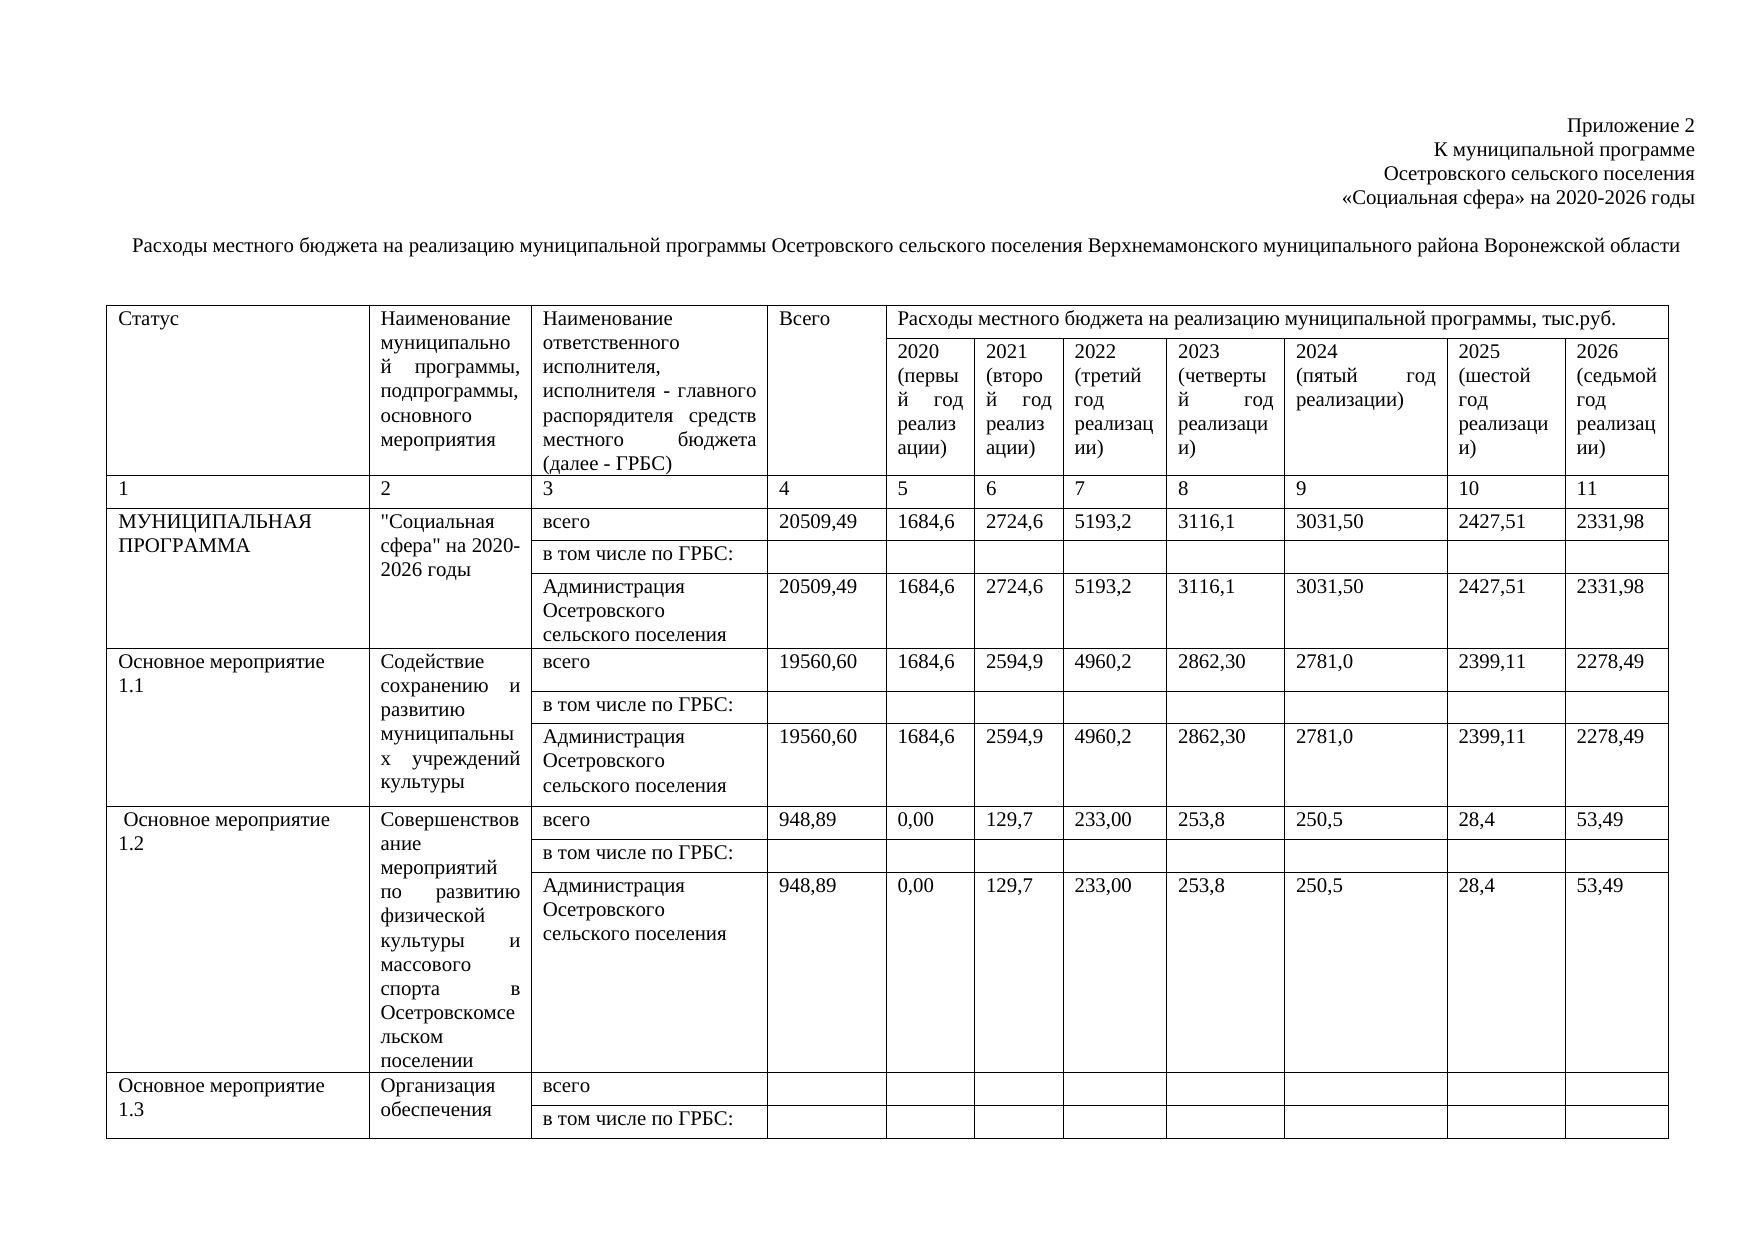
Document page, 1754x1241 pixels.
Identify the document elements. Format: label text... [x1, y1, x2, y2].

text Осетровского сельского поселения [118, 161, 1695, 185]
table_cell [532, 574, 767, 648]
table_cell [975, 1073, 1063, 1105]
text Расходы местного бюджета на реализацию муниципальной программы Осетровского сельского поселения Верхнемамонского муниципального района Воронежской области [118, 233, 1695, 257]
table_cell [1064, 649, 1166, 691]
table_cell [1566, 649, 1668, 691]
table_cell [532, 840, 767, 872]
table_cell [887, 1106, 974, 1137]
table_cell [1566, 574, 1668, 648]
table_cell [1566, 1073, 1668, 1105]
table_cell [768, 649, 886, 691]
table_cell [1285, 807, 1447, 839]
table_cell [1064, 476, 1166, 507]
text «Социальная сфера» на 2020-2026 годы [118, 185, 1695, 209]
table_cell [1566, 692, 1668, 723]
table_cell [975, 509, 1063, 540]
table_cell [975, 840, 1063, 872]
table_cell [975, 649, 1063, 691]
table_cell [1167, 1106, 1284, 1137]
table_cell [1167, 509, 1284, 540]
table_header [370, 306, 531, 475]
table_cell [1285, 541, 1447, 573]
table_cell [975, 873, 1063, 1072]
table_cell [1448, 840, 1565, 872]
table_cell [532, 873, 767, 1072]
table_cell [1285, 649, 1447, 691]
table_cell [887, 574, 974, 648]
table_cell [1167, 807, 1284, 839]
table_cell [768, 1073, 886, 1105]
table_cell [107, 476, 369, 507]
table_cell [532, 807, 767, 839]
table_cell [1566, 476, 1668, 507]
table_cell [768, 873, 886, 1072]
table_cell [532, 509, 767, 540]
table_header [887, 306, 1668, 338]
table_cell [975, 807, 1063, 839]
text К муниципальной программе [118, 137, 1695, 161]
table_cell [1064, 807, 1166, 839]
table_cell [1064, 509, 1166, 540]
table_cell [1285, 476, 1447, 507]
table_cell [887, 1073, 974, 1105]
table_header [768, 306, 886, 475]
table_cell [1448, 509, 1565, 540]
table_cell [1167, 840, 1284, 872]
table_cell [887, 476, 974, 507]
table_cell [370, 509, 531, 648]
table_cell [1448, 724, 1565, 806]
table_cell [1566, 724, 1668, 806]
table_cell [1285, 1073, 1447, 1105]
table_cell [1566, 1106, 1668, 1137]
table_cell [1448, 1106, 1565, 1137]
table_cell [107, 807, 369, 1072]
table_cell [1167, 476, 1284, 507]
text Приложение 2 [118, 113, 1695, 137]
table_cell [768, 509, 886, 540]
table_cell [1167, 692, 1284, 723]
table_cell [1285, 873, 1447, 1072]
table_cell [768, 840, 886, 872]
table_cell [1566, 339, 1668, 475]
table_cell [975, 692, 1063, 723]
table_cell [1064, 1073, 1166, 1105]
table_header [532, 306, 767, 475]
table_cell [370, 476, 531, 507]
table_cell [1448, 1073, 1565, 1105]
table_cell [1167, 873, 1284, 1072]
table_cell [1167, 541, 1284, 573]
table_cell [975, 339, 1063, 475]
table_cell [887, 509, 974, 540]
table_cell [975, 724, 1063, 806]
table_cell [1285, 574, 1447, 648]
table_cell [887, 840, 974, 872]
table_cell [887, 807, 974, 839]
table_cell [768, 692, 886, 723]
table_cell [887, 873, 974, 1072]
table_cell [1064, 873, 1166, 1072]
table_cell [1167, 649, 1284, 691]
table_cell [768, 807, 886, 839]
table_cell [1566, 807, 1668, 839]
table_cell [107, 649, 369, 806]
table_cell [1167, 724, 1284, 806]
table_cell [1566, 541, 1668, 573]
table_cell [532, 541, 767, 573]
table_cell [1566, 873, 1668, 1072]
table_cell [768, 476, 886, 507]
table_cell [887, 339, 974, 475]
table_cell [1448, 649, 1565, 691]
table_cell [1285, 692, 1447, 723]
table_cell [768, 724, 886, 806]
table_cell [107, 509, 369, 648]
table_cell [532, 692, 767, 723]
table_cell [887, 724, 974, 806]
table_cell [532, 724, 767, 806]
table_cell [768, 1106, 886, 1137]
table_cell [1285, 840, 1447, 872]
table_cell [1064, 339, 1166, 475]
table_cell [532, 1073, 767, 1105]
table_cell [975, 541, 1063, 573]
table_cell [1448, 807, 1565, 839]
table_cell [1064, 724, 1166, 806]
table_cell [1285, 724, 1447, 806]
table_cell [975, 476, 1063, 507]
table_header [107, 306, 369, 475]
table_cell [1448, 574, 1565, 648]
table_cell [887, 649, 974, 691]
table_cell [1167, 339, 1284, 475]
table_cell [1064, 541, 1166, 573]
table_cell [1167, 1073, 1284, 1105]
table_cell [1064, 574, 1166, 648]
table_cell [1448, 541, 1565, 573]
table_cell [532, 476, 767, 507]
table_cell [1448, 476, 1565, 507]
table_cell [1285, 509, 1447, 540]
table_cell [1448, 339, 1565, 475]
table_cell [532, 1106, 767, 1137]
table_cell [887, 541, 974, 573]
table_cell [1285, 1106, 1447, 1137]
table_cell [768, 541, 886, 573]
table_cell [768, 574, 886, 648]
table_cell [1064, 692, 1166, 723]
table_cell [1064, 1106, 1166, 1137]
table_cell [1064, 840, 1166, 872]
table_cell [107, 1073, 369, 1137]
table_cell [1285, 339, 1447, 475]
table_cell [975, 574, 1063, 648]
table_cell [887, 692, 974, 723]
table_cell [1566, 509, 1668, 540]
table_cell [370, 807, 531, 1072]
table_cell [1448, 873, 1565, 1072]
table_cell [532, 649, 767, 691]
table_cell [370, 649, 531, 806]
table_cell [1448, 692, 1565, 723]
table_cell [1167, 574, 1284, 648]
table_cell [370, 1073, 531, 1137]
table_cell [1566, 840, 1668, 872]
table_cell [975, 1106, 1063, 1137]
